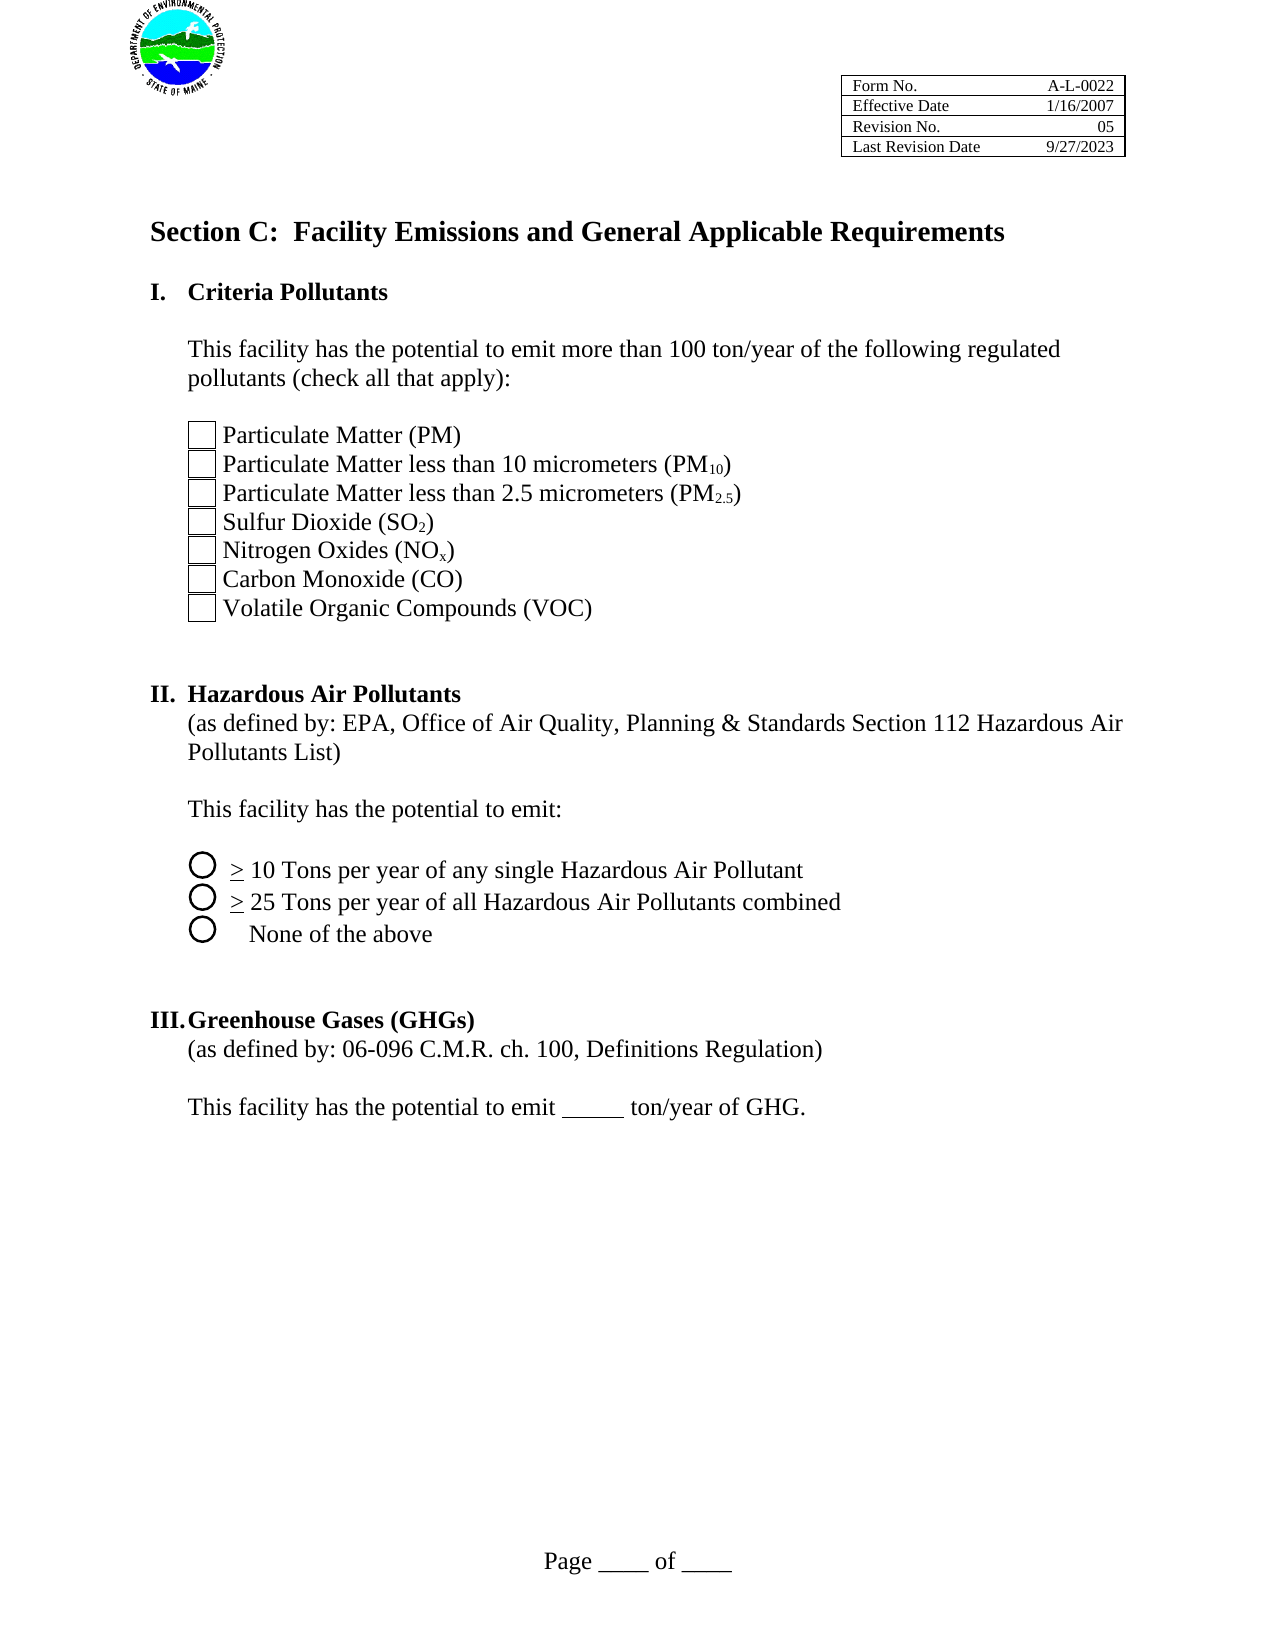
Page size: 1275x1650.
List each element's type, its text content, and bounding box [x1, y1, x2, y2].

subtitle Criteria Pollutants [150, 277, 1125, 305]
text Particulate Matter (PM) [187, 420, 1125, 449]
text Section C: Facility Emissions and General Applicable Requirements [150, 214, 1125, 248]
text Sulfur Dioxide (SO2) [187, 507, 1125, 535]
text (as defined by: EPA, Office of Air Quality, Planning & Standards Section 112 Hazardous Air Pollutants List) [187, 708, 1125, 765]
picture [129, 0, 228, 98]
text Particulate Matter less than 10 micrometers (PM10) [187, 449, 1125, 478]
text (as defined by: 06-096 C.M.R. ch. 100, Definitions Regulation) [187, 1034, 1125, 1063]
text Particulate Matter less than 2.5 micrometers (PM2.5) [187, 478, 1125, 507]
list None of the above [187, 916, 1125, 948]
text This facility has the potential to emit ton/year of GHG. [187, 1092, 1125, 1120]
text Carbon Monoxide (CO) [187, 564, 1125, 593]
text This facility has the potential to emit: [187, 794, 1125, 823]
list > 25 Tons per year of all Hazardous Air Pollutants combined [187, 884, 1125, 916]
list > 10 Tons per year of any single Hazardous Air Pollutant [187, 852, 1125, 884]
text Nitrogen Oxides (NOx) [187, 535, 1125, 564]
subtitle Hazardous Air Pollutants [150, 679, 1125, 708]
text This facility has the potential to emit more than 100 ton/year of the following regulated pollutants (check all that apply): [187, 334, 1125, 392]
subtitle Greenhouse Gases (GHGs) [150, 1005, 1125, 1034]
text Volatile Organic Compounds (VOC) [187, 593, 1125, 622]
